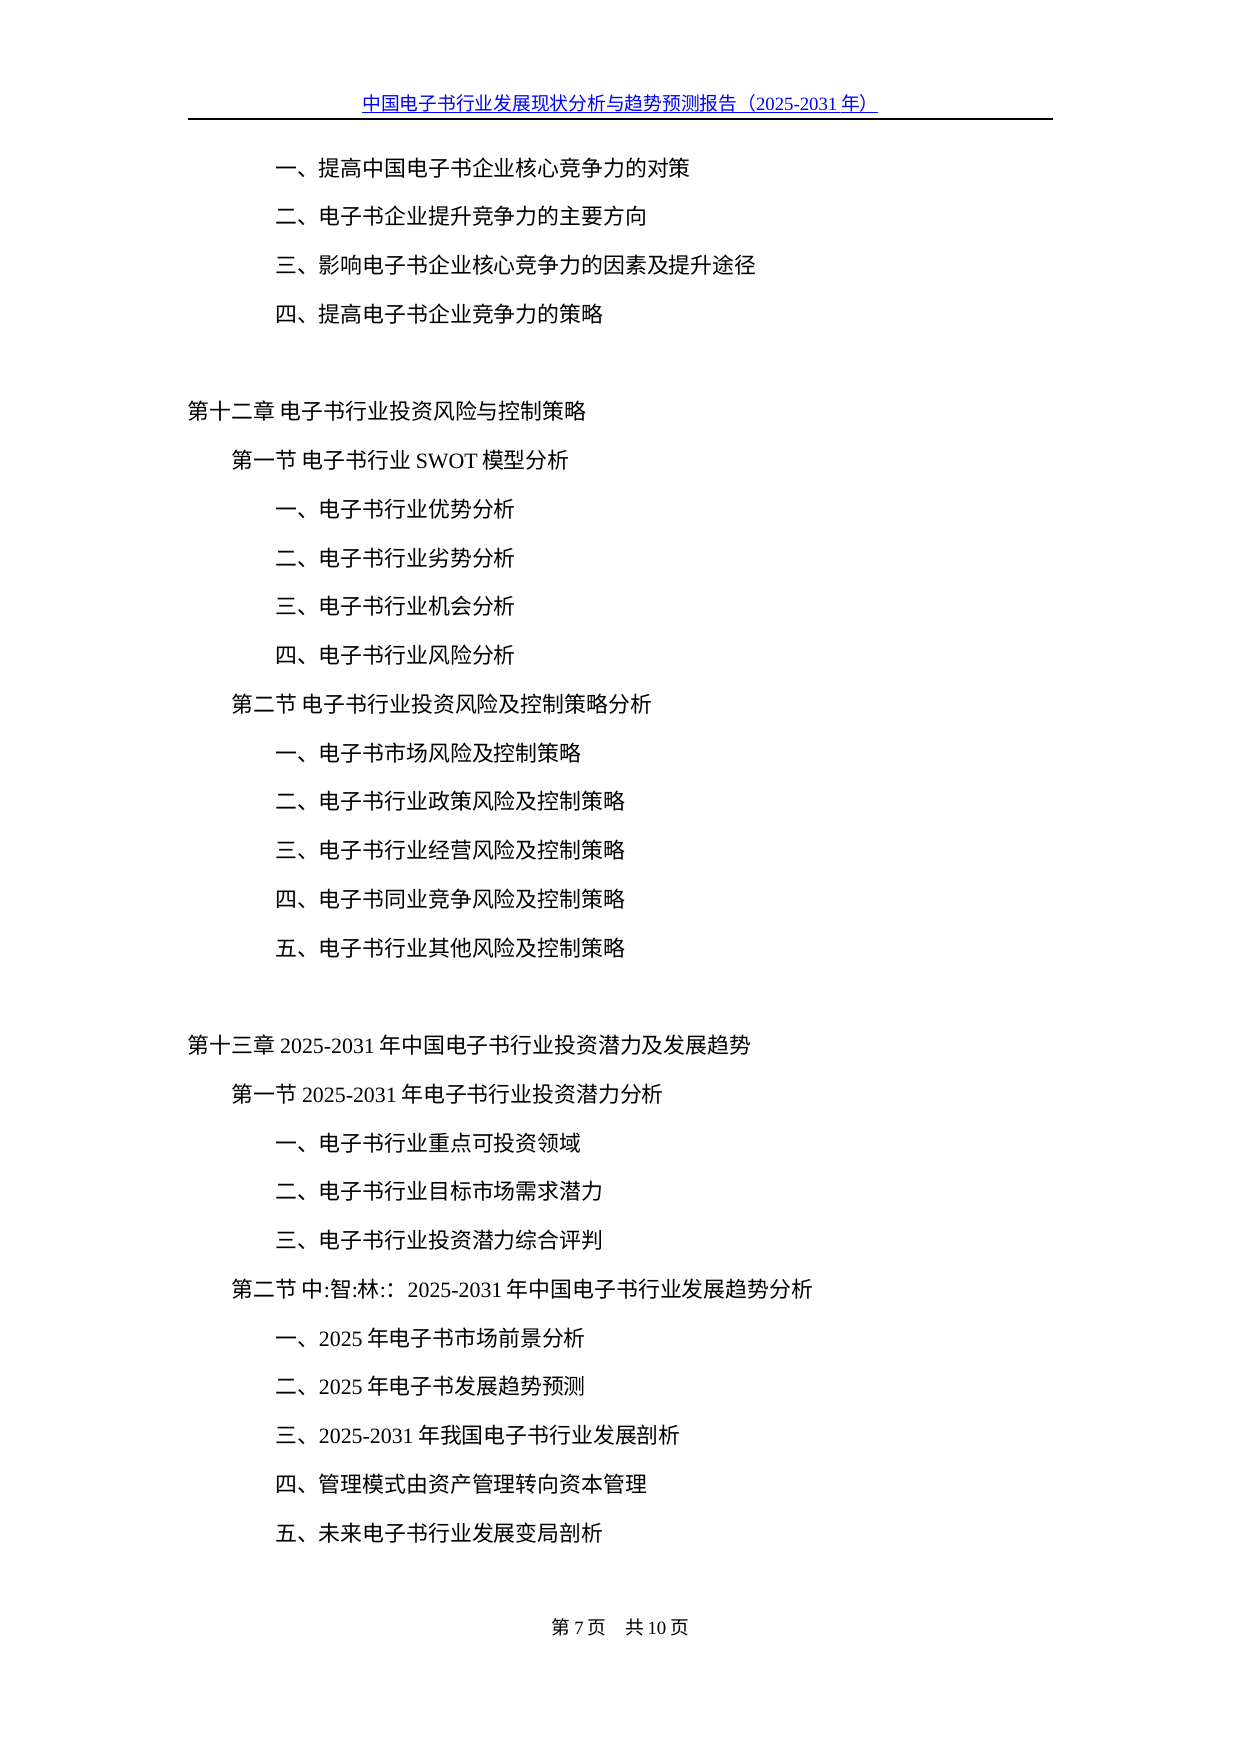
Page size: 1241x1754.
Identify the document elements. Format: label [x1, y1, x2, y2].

text [187, 150, 1053, 1548]
